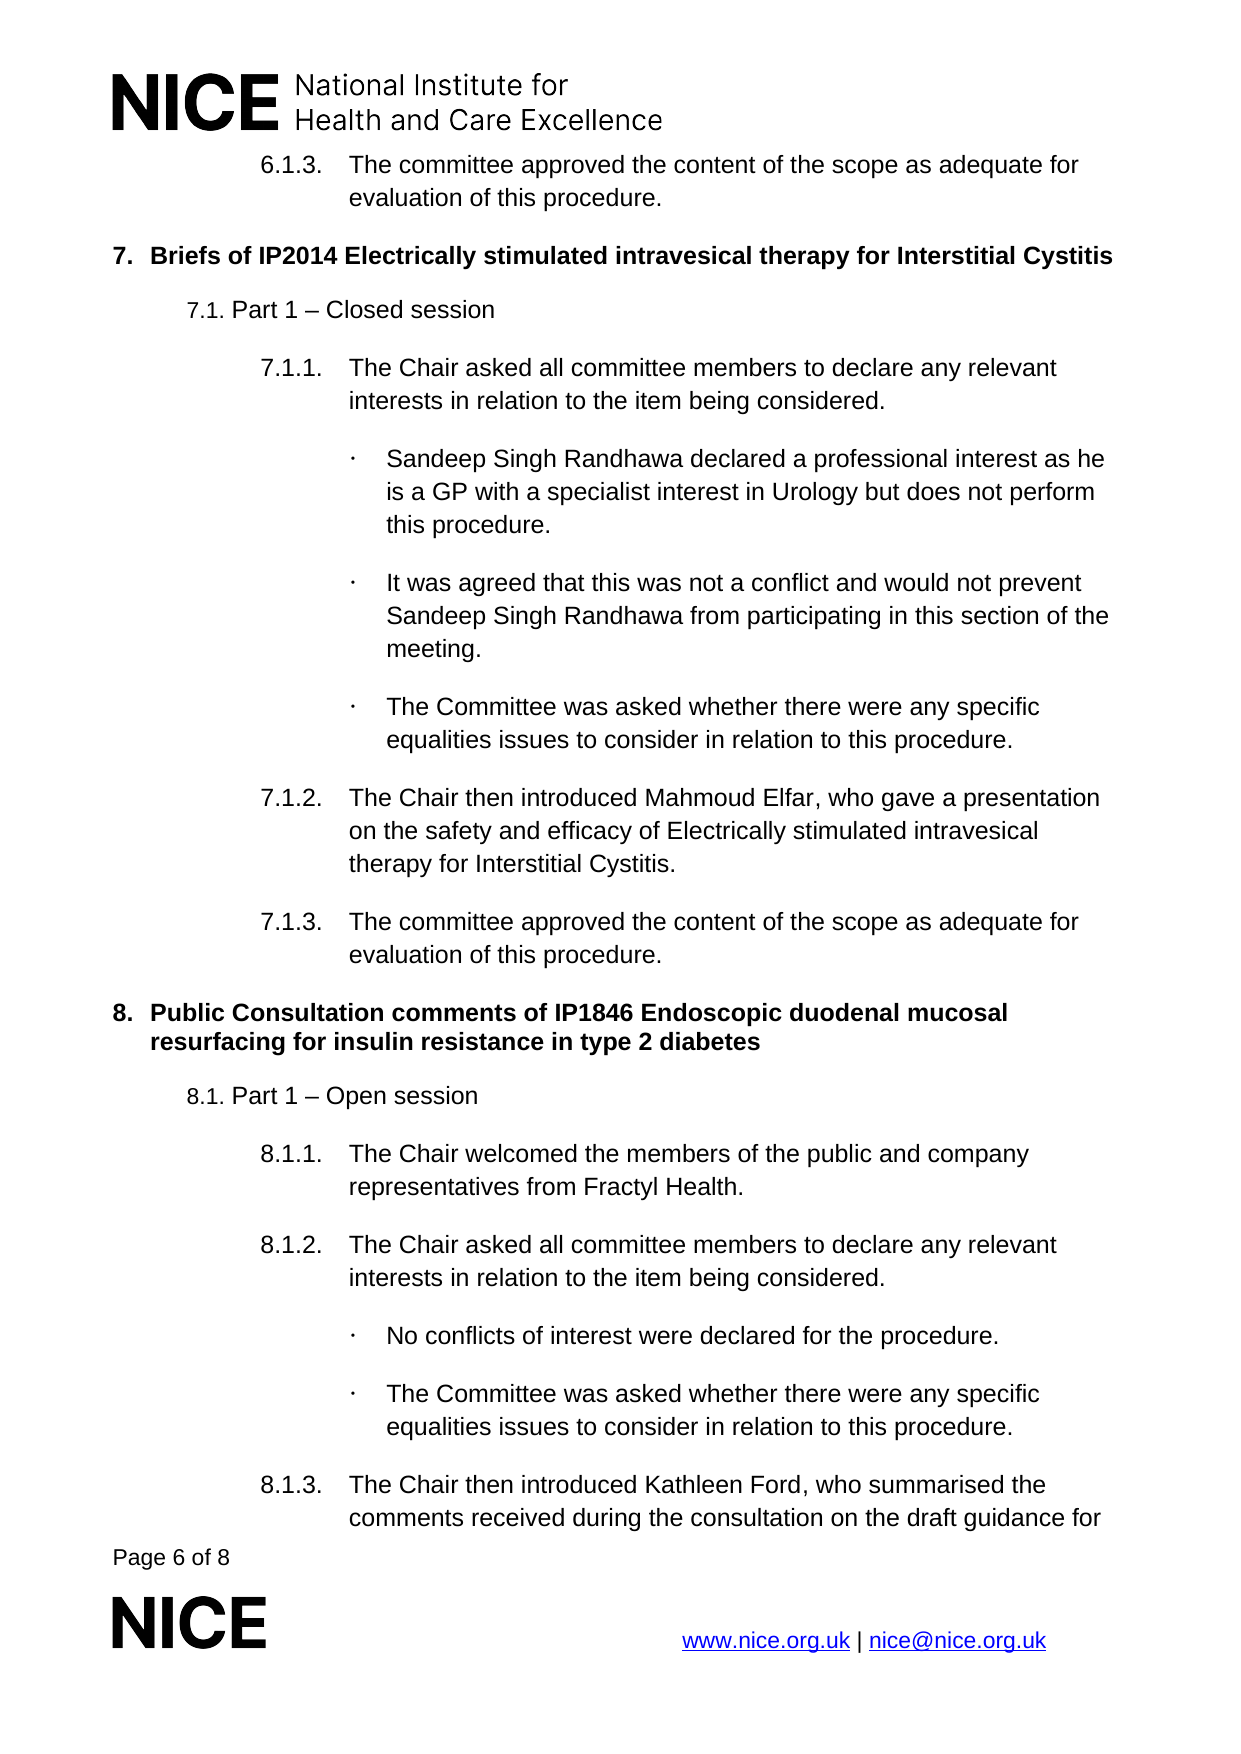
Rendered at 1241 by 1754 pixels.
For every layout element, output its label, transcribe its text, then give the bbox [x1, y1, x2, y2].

list Sandeep Singh Randhawa declared a professional interest as he is a GP with a specialist interest in Urology but does not perform this procedure. [349, 444, 1128, 539]
text Part 1 – Open session [186, 1081, 1128, 1110]
picture [112, 1596, 266, 1649]
text Briefs of IP2014 Electrically stimulated intravesical therapy for Interstitial Cystitis [112, 241, 1128, 270]
text The Chair asked all committee members to declare any relevant interests in relation to the item being considered. [260, 353, 1128, 414]
list The Committee was asked whether there were any specific equalities issues to consider in relation to this procedure. [349, 1379, 1128, 1441]
text The committee approved the content of the scope as adequate for evaluation of this procedure. [260, 907, 1128, 969]
text Part 1 – Closed session [186, 295, 1128, 323]
picture [112, 73, 662, 131]
text The committee approved the content of the scope as adequate for evaluation of this procedure. [260, 150, 1128, 212]
list No conflicts of interest were declared for the procedure. [349, 1321, 1128, 1350]
list The Committee was asked whether there were any specific equalities issues to consider in relation to this procedure. [349, 692, 1128, 754]
text The Chair welcomed the members of the public and company representatives from Fractyl Health. [260, 1139, 1128, 1201]
text The Chair asked all committee members to declare any relevant interests in relation to the item being considered. [260, 1230, 1128, 1292]
text The Chair then introduced Mahmoud Elfar, who gave a presentation on the safety and efficacy of Electrically stimulated intravesical therapy for Interstitial Cystitis. [260, 783, 1128, 878]
list It was agreed that this was not a conflict and would not prevent Sandeep Singh Randhawa from participating in this section of the meeting. [349, 568, 1128, 663]
text Public Consultation comments of IP1846 Endoscopic duodenal mucosal resurfacing for insulin resistance in type 2 diabetes [112, 998, 1128, 1056]
